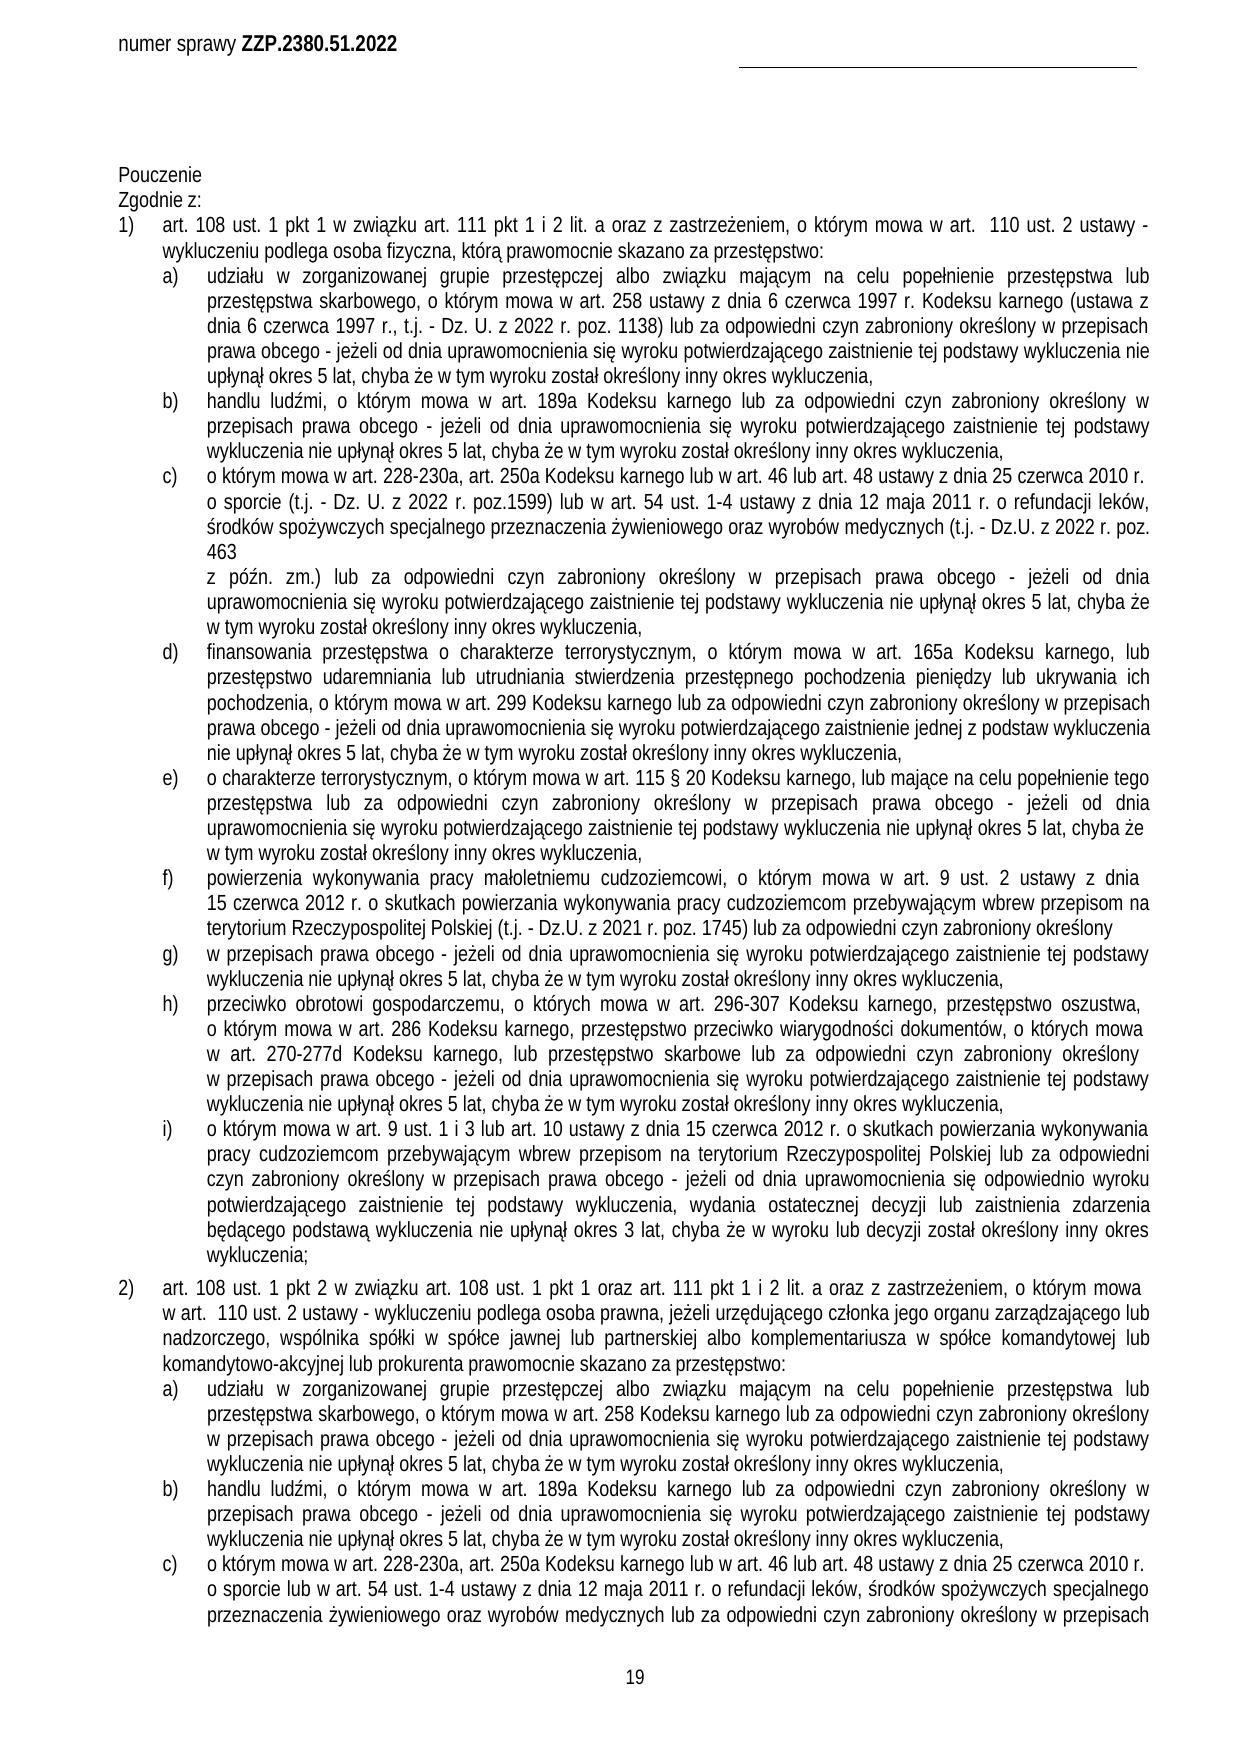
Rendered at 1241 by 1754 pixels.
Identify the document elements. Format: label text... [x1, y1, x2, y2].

list handlu ludźmi, o którym mowa w art. 189a Kodeksu karnego lub za odpowiedni czyn zabroniony określony w przepisach prawa obcego - jeżeli od dnia uprawomocnienia się wyroku potwierdzającego zaistnienie tej podstawy wykluczenia nie upłynął okres 5 lat, chyba że w tym wyroku został określony inny okres wykluczenia, [162, 388, 1152, 463]
list powierzenia wykonywania pracy małoletniemu cudzoziemcowi, o którym mowa w art. 9 ust. 2 ustawy z dnia 15 czerwca 2012 r. o skutkach powierzania wykonywania pracy cudzoziemcom przebywającym wbrew przepisom na terytorium Rzeczypospolitej Polskiej (t.j. - Dz.U. z 2021 r. poz. 1745) lub za odpowiedni czyn zabroniony określony [162, 865, 1152, 940]
list finansowania przestępstwa o charakterze terrorystycznym, o którym mowa w art. 165a Kodeksu karnego, lub przestępstwo udaremniania lub utrudniania stwierdzenia przestępnego pochodzenia pieniędzy lub ukrywania ich pochodzenia, o którym mowa w art. 299 Kodeksu karnego lub za odpowiedni czyn zabroniony określony w przepisach prawa obcego - jeżeli od dnia uprawomocnienia się wyroku potwierdzającego zaistnienie jednej z podstaw wykluczenia nie upłynął okres 5 lat, chyba że w tym wyroku został określony inny okres wykluczenia, [162, 639, 1152, 765]
list przeciwko obrotowi gospodarczemu, o których mowa w art. 296-307 Kodeksu karnego, przestępstwo oszustwa, o którym mowa w art. 286 Kodeksu karnego, przestępstwo przeciwko wiarygodności dokumentów, o których mowa w art. 270-277d Kodeksu karnego, lub przestępstwo skarbowe lub za odpowiedni czyn zabroniony określony w przepisach prawa obcego - jeżeli od dnia uprawomocnienia się wyroku potwierdzającego zaistnienie tej podstawy wykluczenia nie upłynął okres 5 lat, chyba że w tym wyroku został określony inny okres wykluczenia, [162, 991, 1152, 1116]
list o którym mowa w art. 9 ust. 1 i 3 lub art. 10 ustawy z dnia 15 czerwca 2012 r. o skutkach powierzania wykonywania pracy cudzoziemcom przebywającym wbrew przepisom na terytorium Rzeczypospolitej Polskiej lub za odpowiedni czyn zabroniony określony w przepisach prawa obcego - jeżeli od dnia uprawomocnienia się odpowiednio wyroku potwierdzającego zaistnienie tej podstawy wykluczenia, wydania ostatecznej decyzji lub zaistnienia zdarzenia będącego podstawą wykluczenia nie upłynął okres 3 lat, chyba że w wyroku lub decyzji został określony inny okres wykluczenia; [162, 1116, 1152, 1267]
list udziału w zorganizowanej grupie przestępczej albo związku mającym na celu popełnienie przestępstwa lub przestępstwa skarbowego, o którym mowa w art. 258 Kodeksu karnego lub za odpowiedni czyn zabroniony określony w przepisach prawa obcego - jeżeli od dnia uprawomocnienia się wyroku potwierdzającego zaistnienie tej podstawy wykluczenia nie upłynął okres 5 lat, chyba że w tym wyroku został określony inny okres wykluczenia, [162, 1376, 1152, 1476]
list o charakterze terrorystycznym, o którym mowa w art. 115 § 20 Kodeksu karnego, lub mające na celu popełnienie tego przestępstwa lub za odpowiedni czyn zabroniony określony w przepisach prawa obcego - jeżeli od dnia uprawomocnienia się wyroku potwierdzającego zaistnienie tej podstawy wykluczenia nie upłynął okres 5 lat, chyba że w tym wyroku został określony inny okres wykluczenia, [162, 765, 1152, 865]
list o którym mowa w art. 228-230a, art. 250a Kodeksu karnego lub w art. 46 lub art. 48 ustawy z dnia 25 czerwca 2010 r. o sporcie (t.j. - Dz. U. z 2022 r. poz.1599) lub w art. 54 ust. 1-4 ustawy z dnia 12 maja 2011 r. o refundacji leków, środków spożywczych specjalnego przeznaczenia żywieniowego oraz wyrobów medycznych (t.j. - Dz.U. z 2022 r. poz. 463 z późn. zm.) lub za odpowiedni czyn zabroniony określony w przepisach prawa obcego - jeżeli od dnia uprawomocnienia się wyroku potwierdzającego zaistnienie tej podstawy wykluczenia nie upłynął okres 5 lat, chyba że w tym wyroku został określony inny okres wykluczenia, [162, 463, 1152, 639]
text Pouczenie [118, 162, 1152, 187]
list art. 108 ust. 1 pkt 1 w związku art. 111 pkt 1 i 2 lit. a oraz z zastrzeżeniem, o którym mowa w art. 110 ust. 2 ustawy - wykluczeniu podlega osoba fizyczna, którą prawomocnie skazano za przestępstwo: [118, 212, 1152, 263]
list w przepisach prawa obcego - jeżeli od dnia uprawomocnienia się wyroku potwierdzającego zaistnienie tej podstawy wykluczenia nie upłynął okres 5 lat, chyba że w tym wyroku został określony inny okres wykluczenia, [162, 940, 1152, 991]
text Zgodnie z: [118, 187, 1152, 212]
list udziału w zorganizowanej grupie przestępczej albo związku mającym na celu popełnienie przestępstwa lub przestępstwa skarbowego, o którym mowa w art. 258 ustawy z dnia 6 czerwca 1997 r. Kodeksu karnego (ustawa z dnia 6 czerwca 1997 r., t.j. - Dz. U. z 2022 r. poz. 1138) lub za odpowiedni czyn zabroniony określony w przepisach prawa obcego - jeżeli od dnia uprawomocnienia się wyroku potwierdzającego zaistnienie tej podstawy wykluczenia nie upłynął okres 5 lat, chyba że w tym wyroku został określony inny okres wykluczenia, [162, 263, 1152, 388]
list handlu ludźmi, o którym mowa w art. 189a Kodeksu karnego lub za odpowiedni czyn zabroniony określony w przepisach prawa obcego - jeżeli od dnia uprawomocnienia się wyroku potwierdzającego zaistnienie tej podstawy wykluczenia nie upłynął okres 5 lat, chyba że w tym wyroku został określony inny okres wykluczenia, [162, 1476, 1152, 1551]
list art. 108 ust. 1 pkt 2 w związku art. 108 ust. 1 pkt 1 oraz art. 111 pkt 1 i 2 lit. a oraz z zastrzeżeniem, o którym mowa w art. 110 ust. 2 ustawy - wykluczeniu podlega osoba prawna, jeżeli urzędującego członka jego organu zarządzającego lub nadzorczego, wspólnika spółki w spółce jawnej lub partnerskiej albo komplementariusza w spółce komandytowej lub komandytowo-akcyjnej lub prokurenta prawomocnie skazano za przestępstwo: [118, 1275, 1152, 1376]
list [162, 1551, 1152, 1627]
